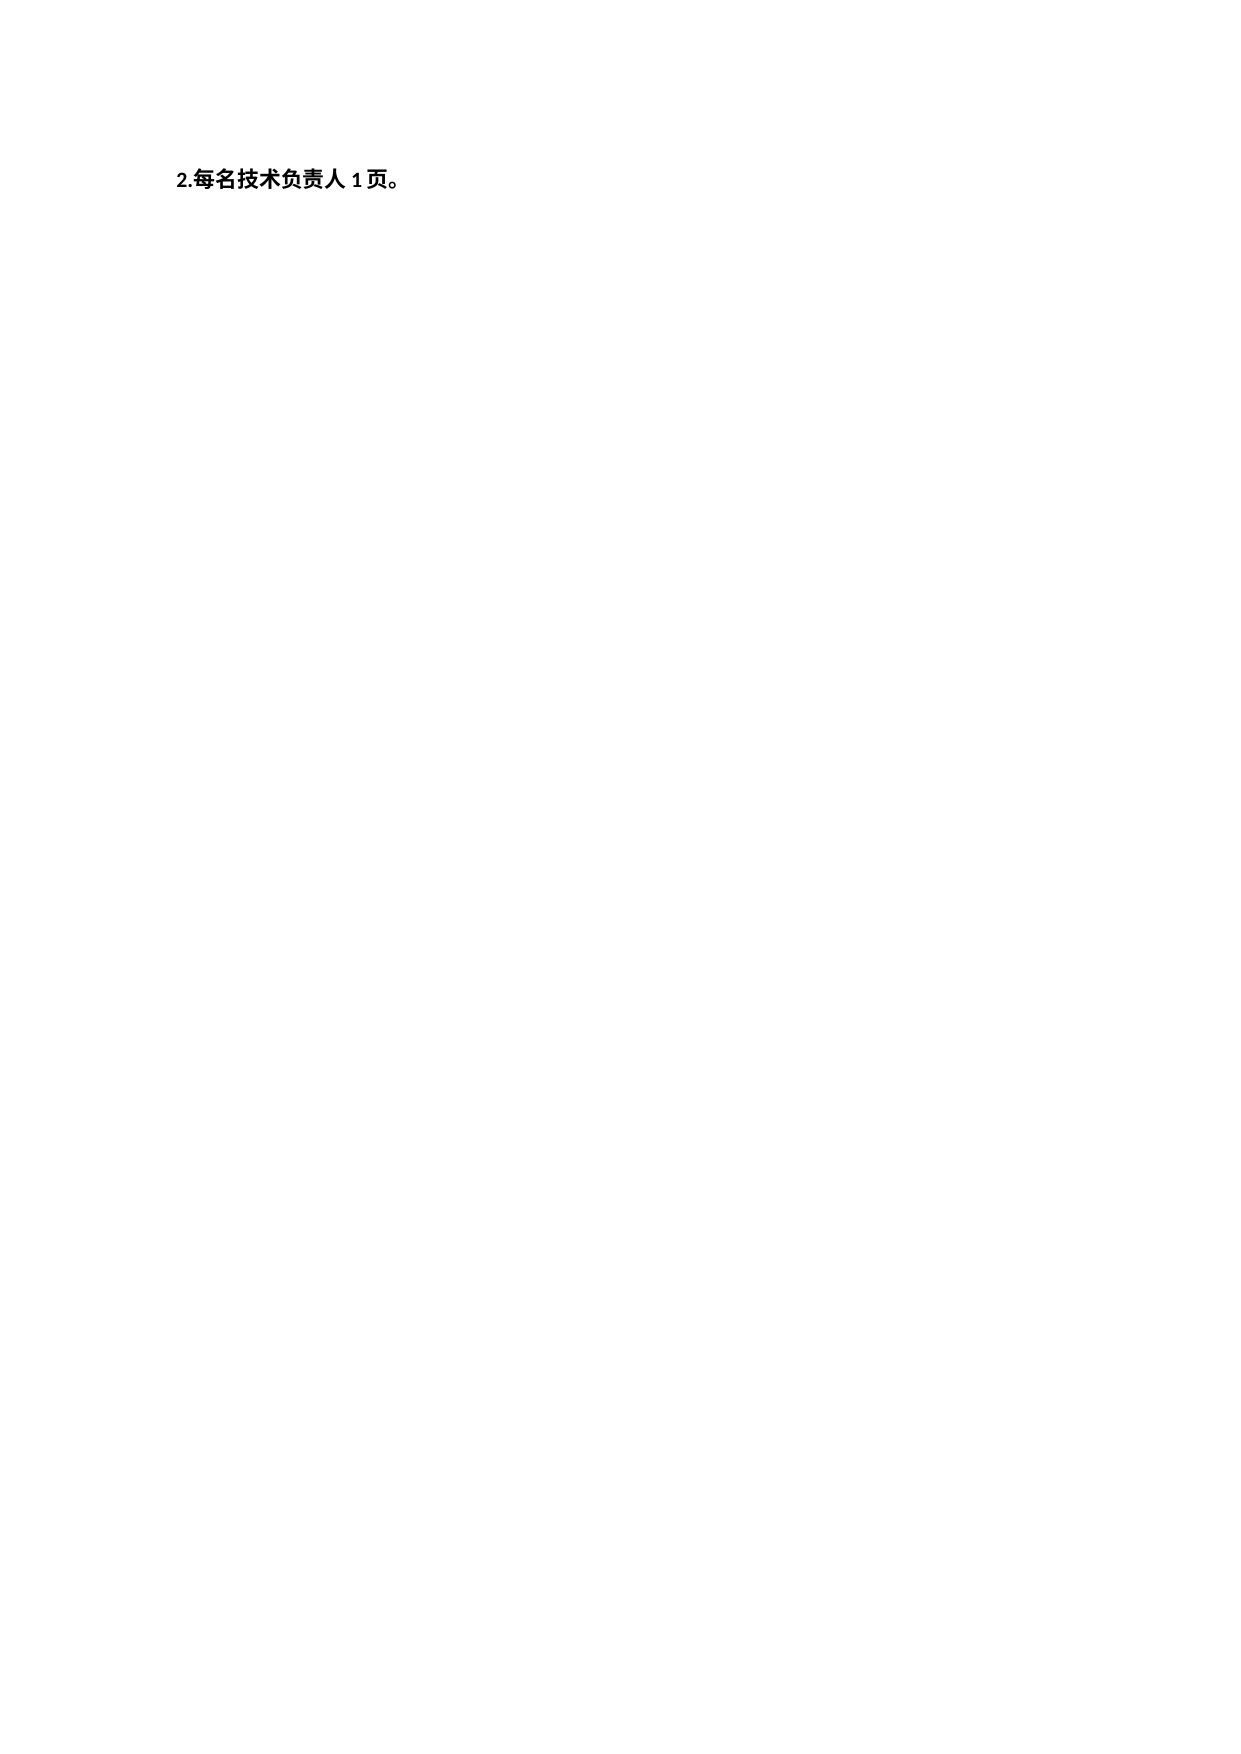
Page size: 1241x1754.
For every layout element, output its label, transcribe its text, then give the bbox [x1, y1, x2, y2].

text 2.每名技术负责人1页。 [112, 162, 1128, 194]
